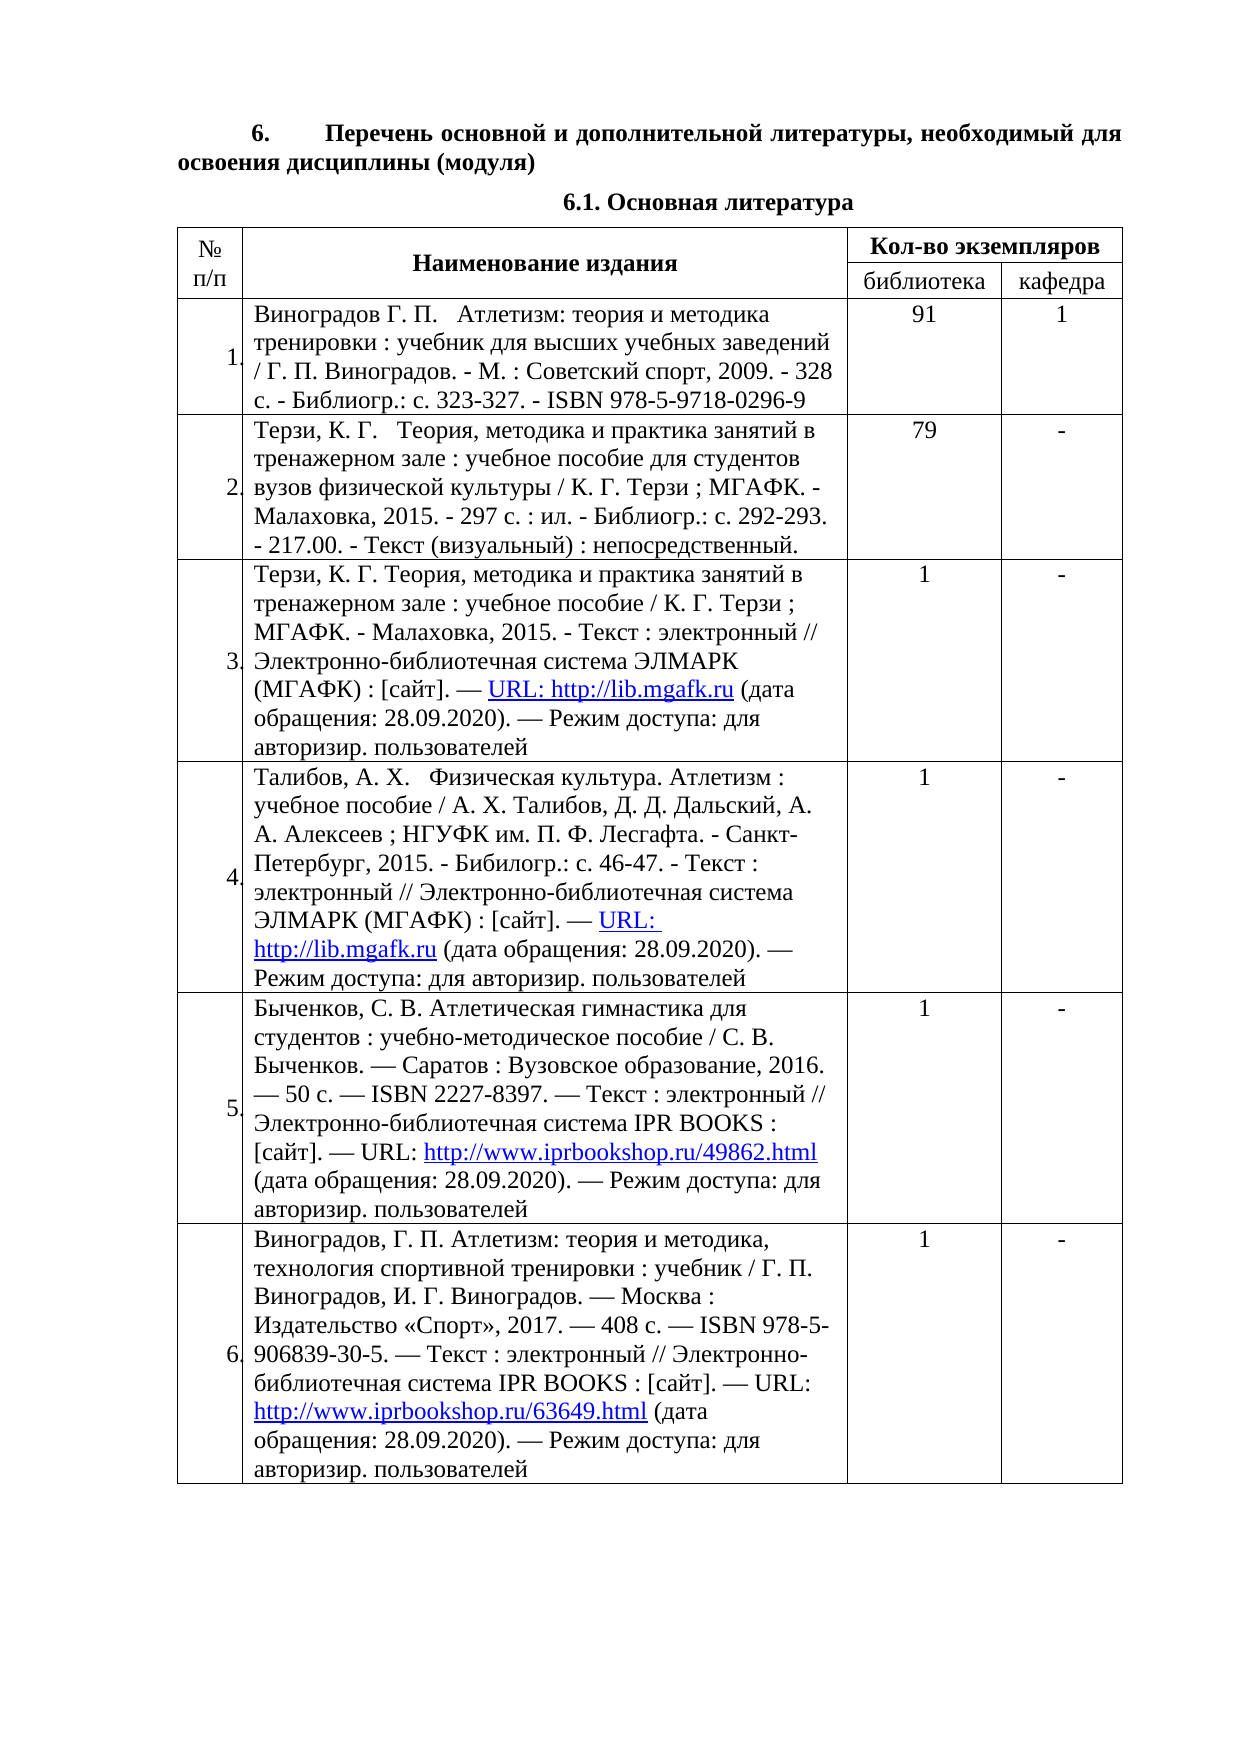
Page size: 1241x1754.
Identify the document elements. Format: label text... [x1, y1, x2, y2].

table_cell - [1002, 993, 1122, 1223]
text 6.1. Основная литература [294, 187, 1122, 216]
table_cell - [1002, 762, 1122, 992]
table_cell [178, 993, 242, 1223]
table_cell [178, 560, 242, 761]
table_cell 1 [848, 1224, 1001, 1483]
table_cell 91 [848, 299, 1001, 414]
table_header № п/п [178, 228, 242, 298]
table_cell - [1002, 560, 1122, 761]
table_cell 1 [848, 993, 1001, 1223]
table_cell Терзи, К. Г. Теория, методика и практика занятий в тренажерном зале : учебное пособие для студентов вузов физической культуры / К. Г. Терзи ; МГАФК. - Малаховка, 2015. - 297 с. : ил. - Библиогр.: с. 292-293. - 217.00. - Текст (визуальный) : непосредственный. [243, 415, 847, 558]
table_cell - [1002, 1224, 1122, 1483]
list Перечень основной и дополнительной литературы, необходимый для освоения дисциплины (модуля) [177, 118, 1122, 176]
table_cell Терзи, К. Г. Теория, методика и практика занятий в тренажерном зале : учебное пособие / К. Г. Терзи ; МГАФК. - Малаховка, 2015. - Текст : электронный // Электронно-библиотечная система ЭЛМАРК (МГАФК) : [сайт]. — URL: http://lib.mgafk.ru (дата обращения: 28.09.2020). — Режим доступа: для авторизир. пользователей [243, 560, 847, 761]
table_cell Виноградов Г. П. Атлетизм: теория и методика тренировки : учебник для высших учебных заведений / Г. П. Виноградов. - М. : Советский спорт, 2009. - 328 с. - Библиогр.: с. 323-327. - ISBN 978-5-9718-0296-9 [243, 299, 847, 414]
table_cell библиотека [848, 263, 1001, 298]
table_header Кол-во экземпляров [848, 228, 1122, 262]
table_cell 79 [848, 415, 1001, 558]
table_cell 1 [848, 560, 1001, 761]
table_cell [178, 415, 242, 558]
table_cell Быченков, С. В. Атлетическая гимнастика для студентов : учебно-методическое пособие / С. В. Быченков. — Саратов : Вузовское образование, 2016. — 50 c. — ISBN 2227-8397. — Текст : электронный // Электронно-библиотечная система IPR BOOKS : [сайт]. — URL: http://www.iprbookshop.ru/49862.html (дата обращения: 28.09.2020). — Режим доступа: для авторизир. пользователей [243, 993, 847, 1223]
table_cell [178, 1224, 242, 1483]
table_cell [178, 762, 242, 992]
table_cell кафедра [1002, 263, 1122, 298]
table_cell 1 [848, 762, 1001, 992]
table_cell [178, 299, 242, 414]
table_cell Талибов, А. Х. Физическая культура. Атлетизм : учебное пособие / А. Х. Талибов, Д. Д. Дальский, А. А. Алексеев ; НГУФК им. П. Ф. Лесгафта. - Санкт-Петербург, 2015. - Бибилогр.: с. 46-47. - Текст : электронный // Электронно-библиотечная система ЭЛМАРК (МГАФК) : [сайт]. — URL: http://lib.mgafk.ru (дата обращения: 28.09.2020). — Режим доступа: для авторизир. пользователей [243, 762, 847, 992]
table_cell 1 [1002, 299, 1122, 414]
table_cell Виноградов, Г. П. Атлетизм: теория и методика, технология спортивной тренировки : учебник / Г. П. Виноградов, И. Г. Виноградов. — Москва : Издательство «Спорт», 2017. — 408 c. — ISBN 978-5-906839-30-5. — Текст : электронный // Электронно-библиотечная система IPR BOOKS : [сайт]. — URL: http://www.iprbookshop.ru/63649.html (дата обращения: 28.09.2020). — Режим доступа: для авторизир. пользователей [243, 1224, 847, 1483]
table_header Наименование издания [243, 228, 847, 298]
table_cell - [1002, 415, 1122, 558]
